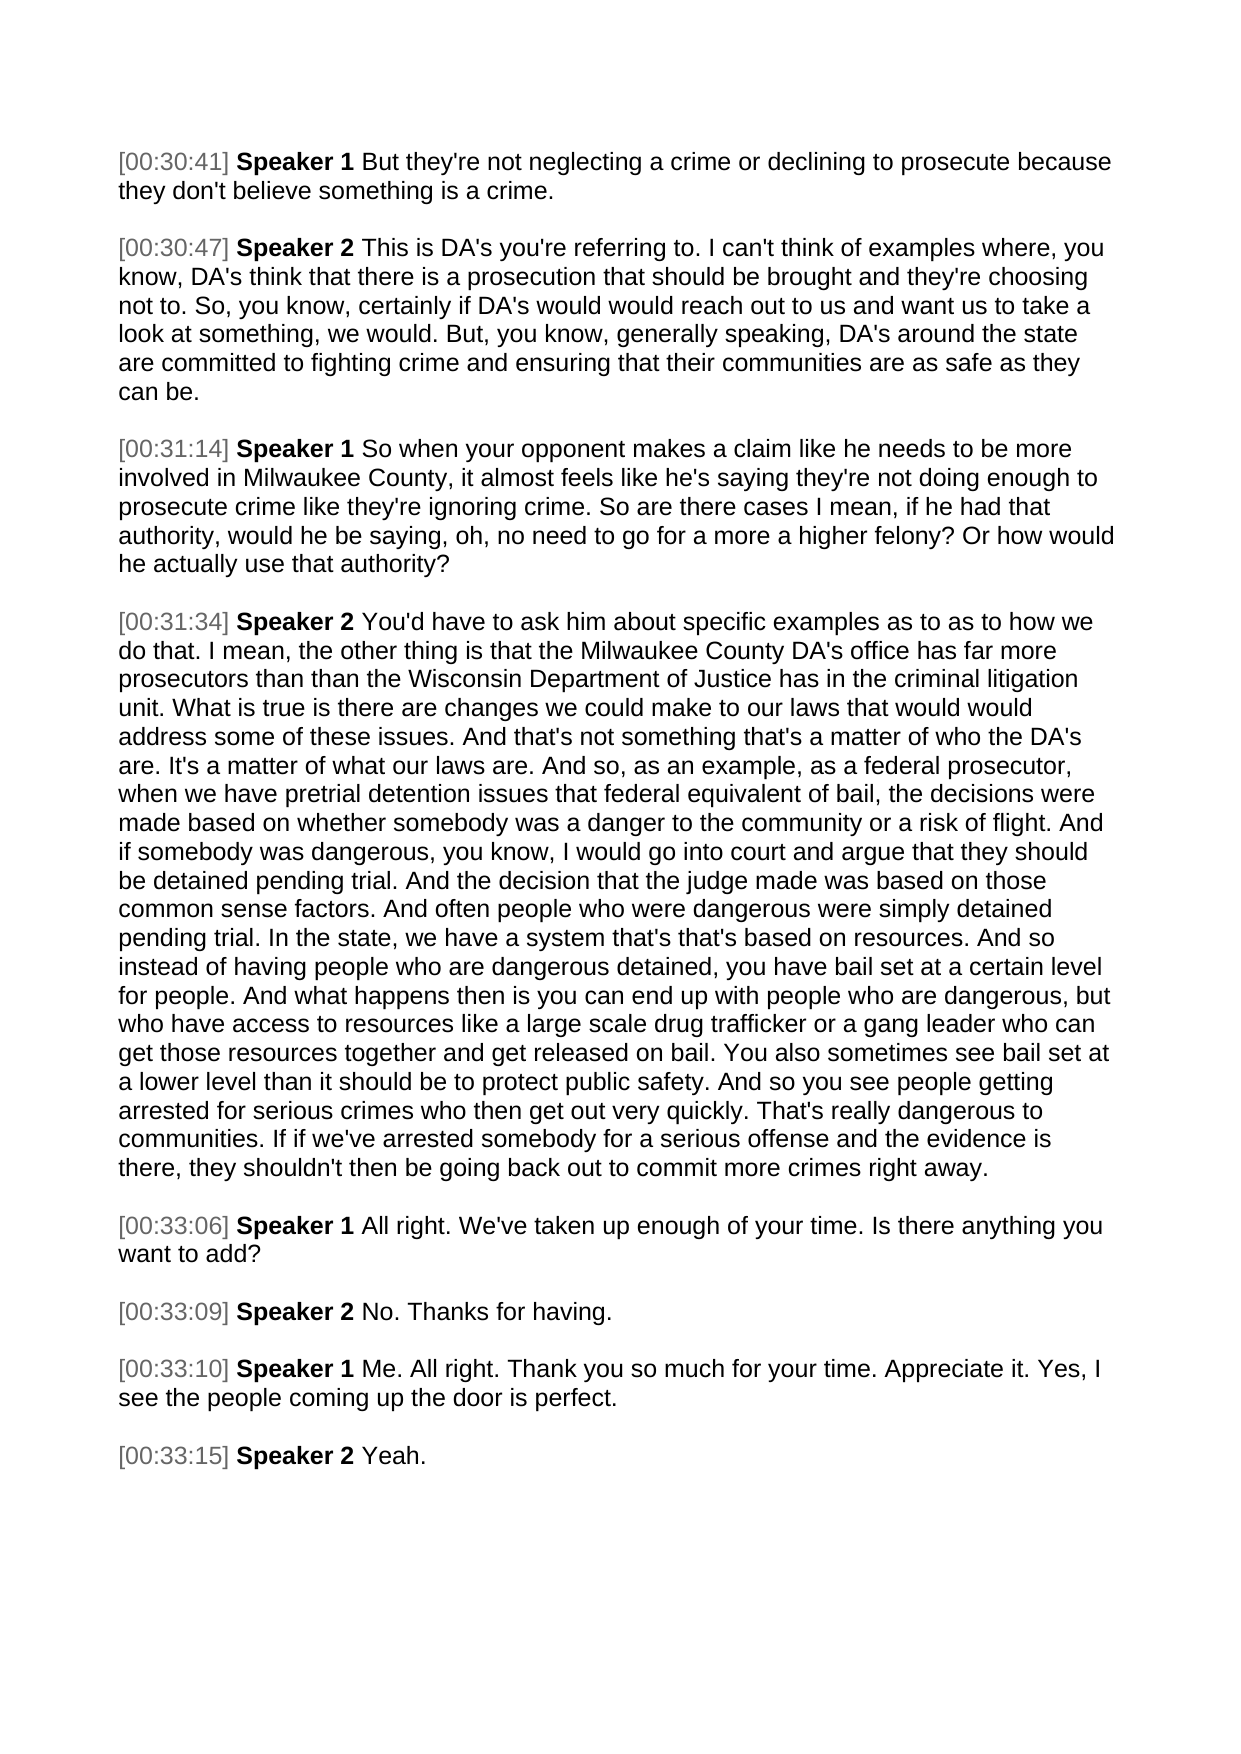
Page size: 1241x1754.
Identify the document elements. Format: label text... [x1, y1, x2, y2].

text [00:33:15] Speaker 2 Yeah. [118, 1441, 1122, 1469]
text [00:31:14] Speaker 1 So when your opponent makes a claim like he needs to be more involved in Milwaukee County, it almost feels like he's saying they're not doing enough to prosecute crime like they're ignoring crime. So are there cases I mean, if he had that authority, would he be saying, oh, no need to go for a more a higher felony? Or how would he actually use that authority? [118, 434, 1122, 578]
text [00:30:41] Speaker 1 But they're not neglecting a crime or declining to prosecute because they don't believe something is a crime. [118, 147, 1122, 204]
text [00:33:06] Speaker 1 All right. We've taken up enough of your time. Is there anything you want to add? [118, 1211, 1122, 1268]
text [00:30:47] Speaker 2 This is DA's you're referring to. I can't think of examples where, you know, DA's think that there is a prosecution that should be brought and they're choosing not to. So, you know, certainly if DA's would would reach out to us and want us to take a look at something, we would. But, you know, generally speaking, DA's around the state are committed to fighting crime and ensuring that their communities are as safe as they can be. [118, 233, 1122, 406]
text [00:33:10] Speaker 1 Me. All right. Thank you so much for your time. Appreciate it. Yes, I see the people coming up the door is perfect. [118, 1354, 1122, 1412]
text [00:33:09] Speaker 2 No. Thanks for having. [118, 1297, 1122, 1326]
text [00:31:34] Speaker 2 You'd have to ask him about specific examples as to as to how we do that. I mean, the other thing is that the Milwaukee County DA's office has far more prosecutors than than the Wisconsin Department of Justice has in the criminal litigation unit. What is true is there are changes we could make to our laws that would would address some of these issues. And that's not something that's a matter of who the DA's are. It's a matter of what our laws are. And so, as an example, as a federal prosecutor, when we have pretrial detention issues that federal equivalent of bail, the decisions were made based on whether somebody was a danger to the community or a risk of flight. And if somebody was dangerous, you know, I would go into court and argue that they should be detained pending trial. And the decision that the judge made was based on those common sense factors. And often people who were dangerous were simply detained pending trial. In the state, we have a system that's that's based on resources. And so instead of having people who are dangerous detained, you have bail set at a certain level for people. And what happens then is you can end up with people who are dangerous, but who have access to resources like a large scale drug trafficker or a gang leader who can get those resources together and get released on bail. You also sometimes see bail set at a lower level than it should be to protect public safety. And so you see people getting arrested for serious crimes who then get out very quickly. That's really dangerous to communities. If if we've arrested somebody for a serious offense and the evidence is there, they shouldn't then be going back out to commit more crimes right away. [118, 607, 1122, 1182]
